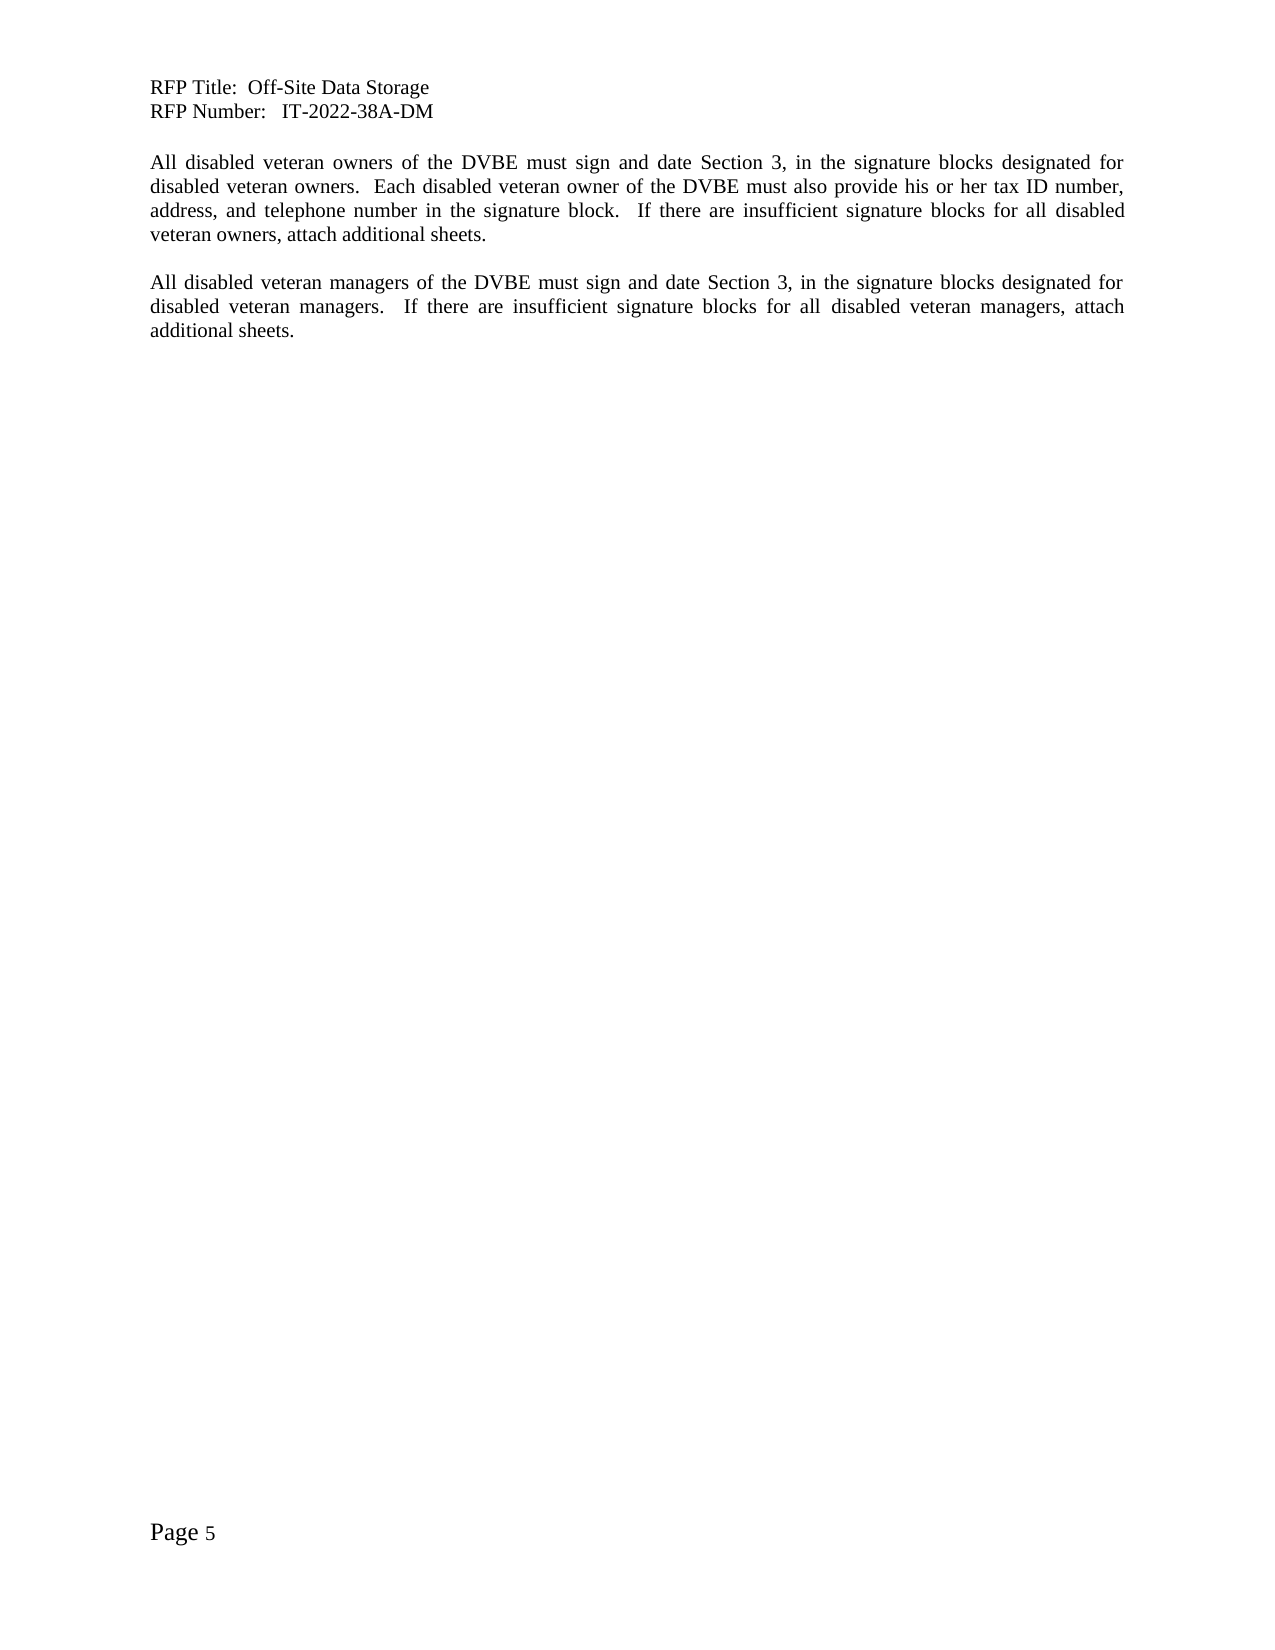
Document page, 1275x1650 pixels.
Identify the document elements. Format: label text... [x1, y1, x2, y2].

text All disabled veteran managers of the DVBE must sign and date Section 3, in the signature blocks designated for disabled veteran managers. If there are insufficient signature blocks for all disabled veteran managers, attach additional sheets. [150, 270, 1125, 342]
text All disabled veteran owners of the DVBE must sign and date Section 3, in the signature blocks designated for disabled veteran owners. Each disabled veteran owner of the DVBE must also provide his or her tax ID number, address, and telephone number in the signature block. If there are insufficient signature blocks for all disabled veteran owners, attach additional sheets. [150, 150, 1125, 246]
